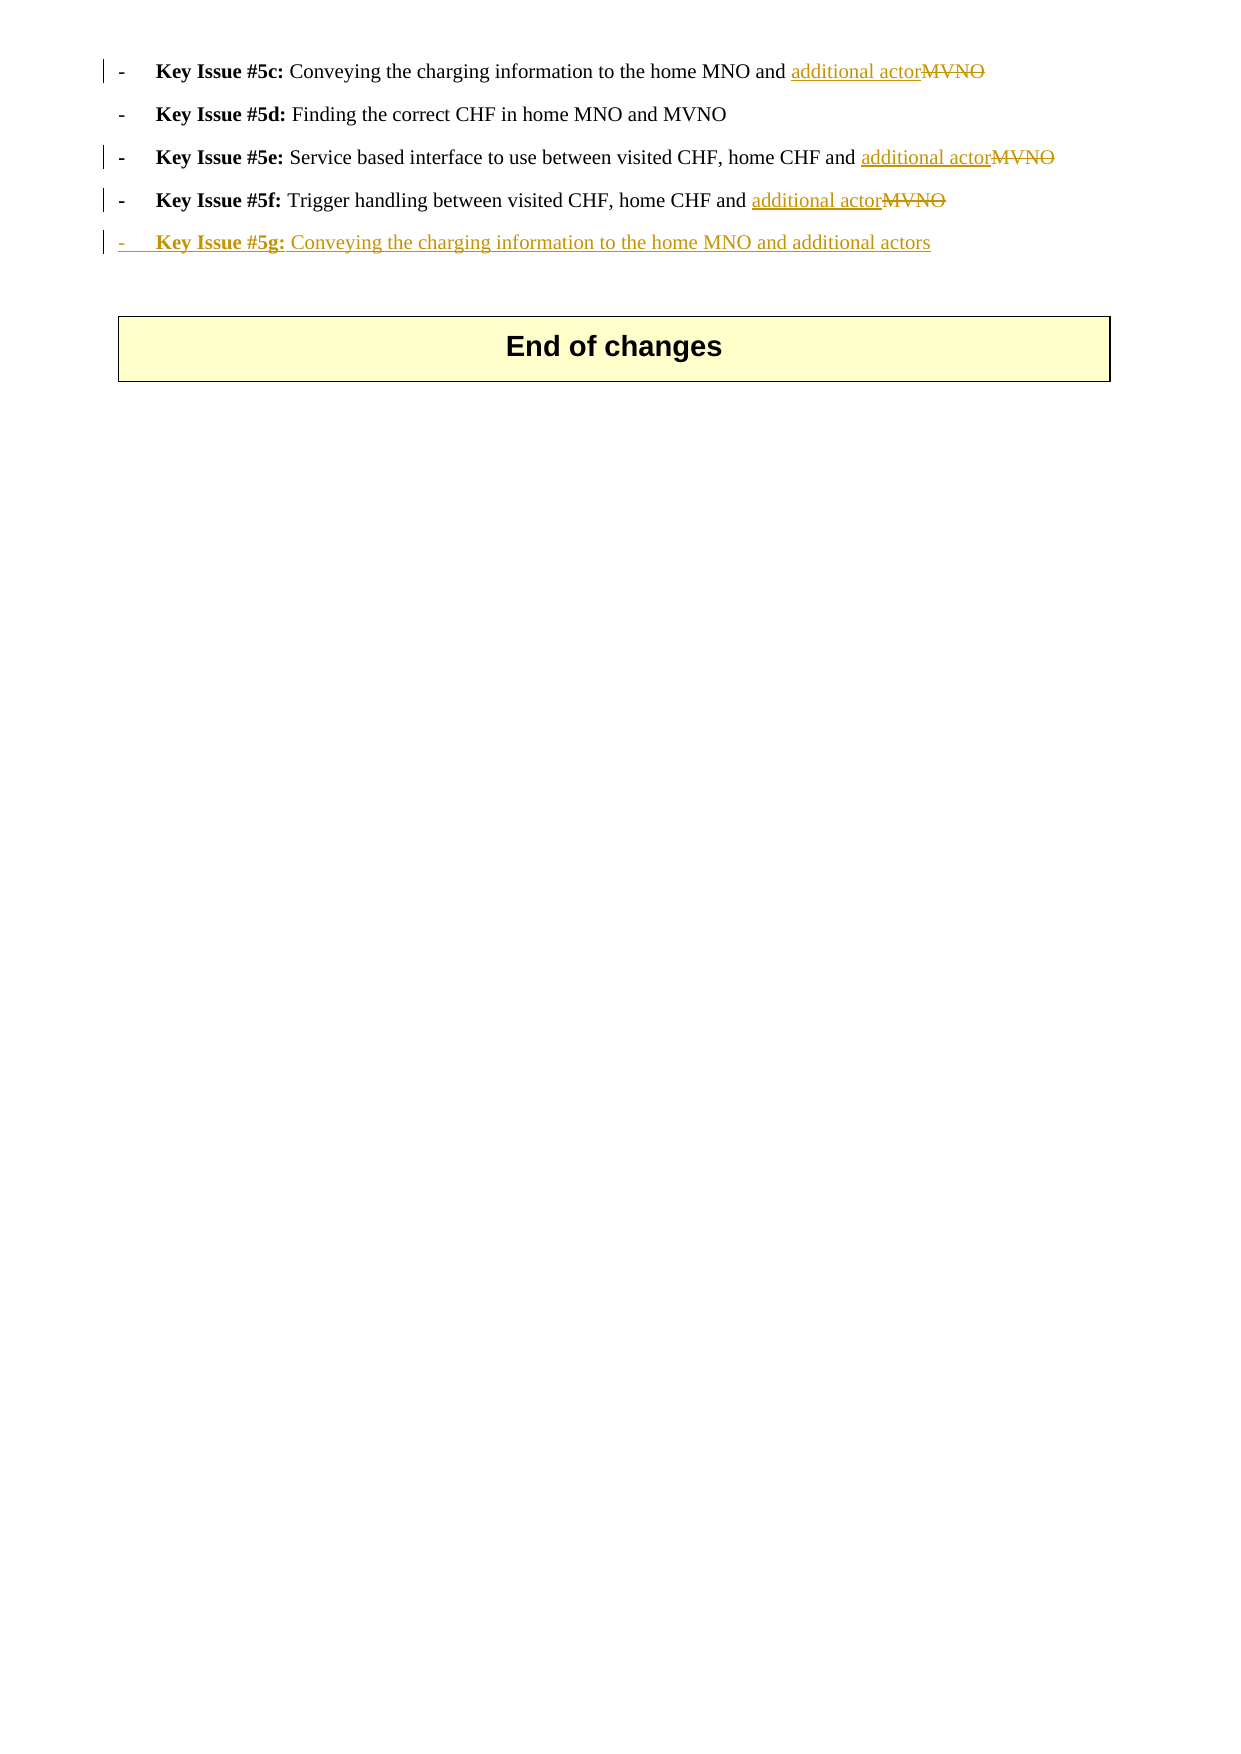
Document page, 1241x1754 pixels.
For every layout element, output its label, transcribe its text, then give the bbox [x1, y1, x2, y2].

text - Key Issue #5e: Service based interface to use between visited CHF, home CHF and [118, 145, 1122, 169]
text - Key Issue #5f: Trigger handling between visited CHF, home CHF and [118, 187, 1122, 212]
text - Key Issue #5c: Conveying the charging information to the home MNO and [118, 59, 1122, 83]
text - Key Issue #5d: Finding the correct CHF in home MNO and MVNO [118, 102, 1122, 126]
table_header End of changes [119, 317, 1109, 381]
